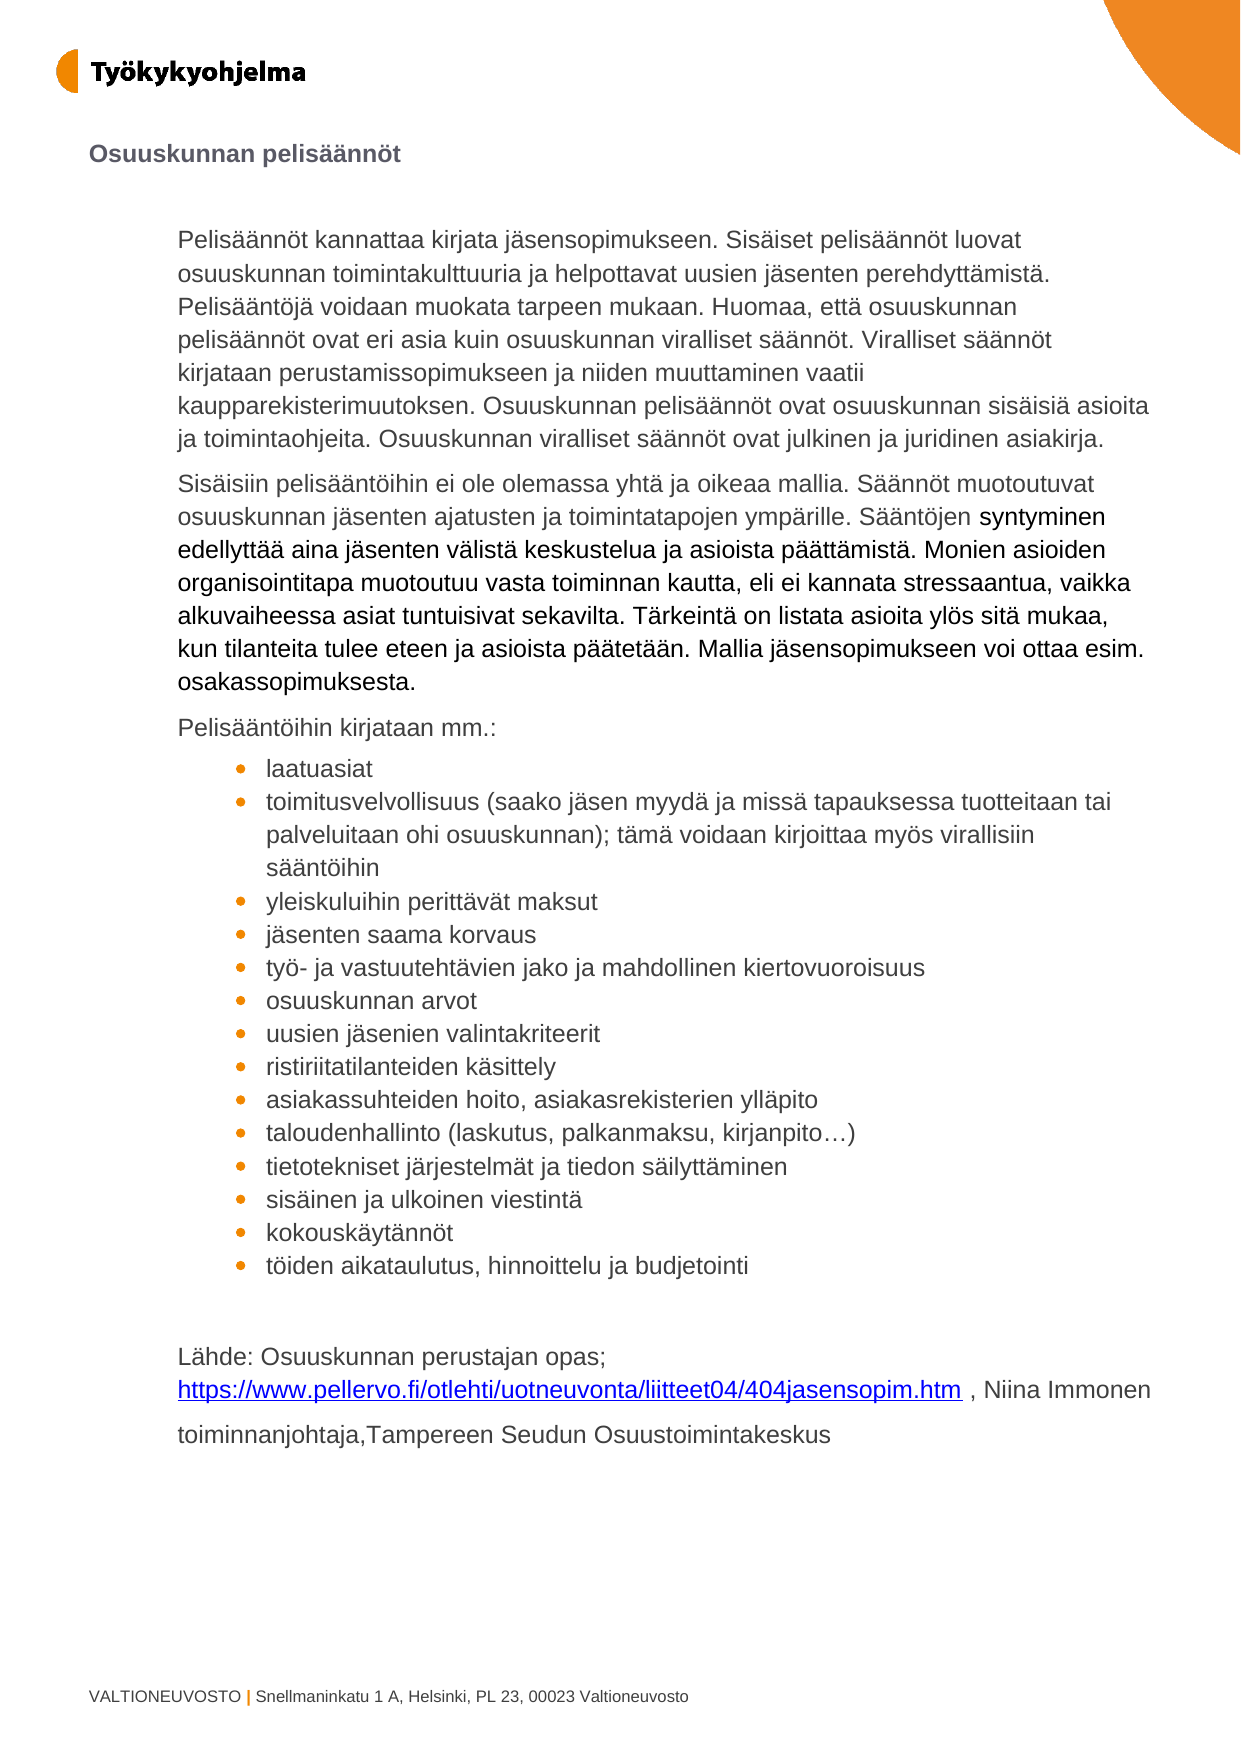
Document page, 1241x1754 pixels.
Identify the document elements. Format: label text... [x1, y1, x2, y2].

text Sisäisiin pelisääntöihin ei ole olemassa yhtä ja oikeaa mallia. Säännöt muotoutuvat osuuskunnan jäsenten ajatusten ja toimintatapojen ympärille. Sääntöjen syntyminen edellyttää aina jäsenten välistä keskustelua ja asioista päättämistä. Monien asioiden organisointitapa muotoutuu vasta toiminnan kautta, eli ei kannata stressaantua, vaikka alkuvaiheessa asiat tuntuisivat sekavilta. Tärkeintä on listata asioita ylös sitä mukaa, kun tilanteita tulee eteen ja asioista päätetään. Mallia jäsensopimukseen voi ottaa esim. osakassopimuksesta. [177, 469, 1152, 696]
subtitle Osuuskunnan pelisäännöt [88, 139, 1152, 167]
list sisäinen ja ulkoinen viestintä [236, 1184, 1152, 1213]
list yleiskuluihin perittävät maksut [236, 886, 1152, 915]
list laatuasiat [236, 754, 1152, 783]
list uusien jäsenien valintakriteerit [236, 1019, 1152, 1048]
list taloudenhallinto (laskutus, palkanmaksu, kirjanpito…) [236, 1118, 1152, 1147]
picture [1083, 0, 1241, 157]
text Pelisääntöihin kirjataan mm.: [177, 713, 1152, 742]
list jäsenten saama korvaus [236, 919, 1152, 948]
list kokouskäytännöt [236, 1218, 1152, 1247]
picture [49, 43, 324, 99]
list toimitusvelvollisuus (saako jäsen myydä ja missä tapauksessa tuotteitaan tai palveluitaan ohi osuuskunnan); tämä voidaan kirjoittaa myös virallisiin sääntöihin [236, 787, 1152, 882]
list tietotekniset järjestelmät ja tiedon säilyttäminen [236, 1151, 1152, 1180]
text toiminnanjohtaja,Tampereen Seudun Osuustoimintakeskus [177, 1421, 1152, 1449]
list asiakassuhteiden hoito, asiakasrekisterien ylläpito [236, 1085, 1152, 1114]
text Pelisäännöt kannattaa kirjata jäsensopimukseen. Sisäiset pelisäännöt luovat osuuskunnan toimintakulttuuria ja helpottavat uusien jäsenten perehdyttämistä. Pelisääntöjä voidaan muokata tarpeen mukaan. Huomaa, että osuuskunnan pelisäännöt ovat eri asia kuin osuuskunnan viralliset säännöt. Viralliset säännöt kirjataan perustamissopimukseen ja niiden muuttaminen vaatii kaupparekisterimuutoksen. Osuuskunnan pelisäännöt ovat osuuskunnan sisäisiä asioita ja toimintaohjeita. Osuuskunnan viralliset säännöt ovat julkinen ja juridinen asiakirja. [177, 226, 1152, 452]
list töiden aikataulutus, hinnoittelu ja budjetointi [236, 1251, 1152, 1280]
text Lähde: Osuuskunnan perustajan opas; https://www.pellervo.fi/otlehti/uotneuvonta/liitteet04/404jasensopim.htm , Niina Immonen [177, 1342, 1152, 1404]
list osuuskunnan arvot [236, 986, 1152, 1015]
list työ- ja vastuutehtävien jako ja mahdollinen kiertovuoroisuus [236, 953, 1152, 982]
list ristiriitatilanteiden käsittely [236, 1052, 1152, 1081]
